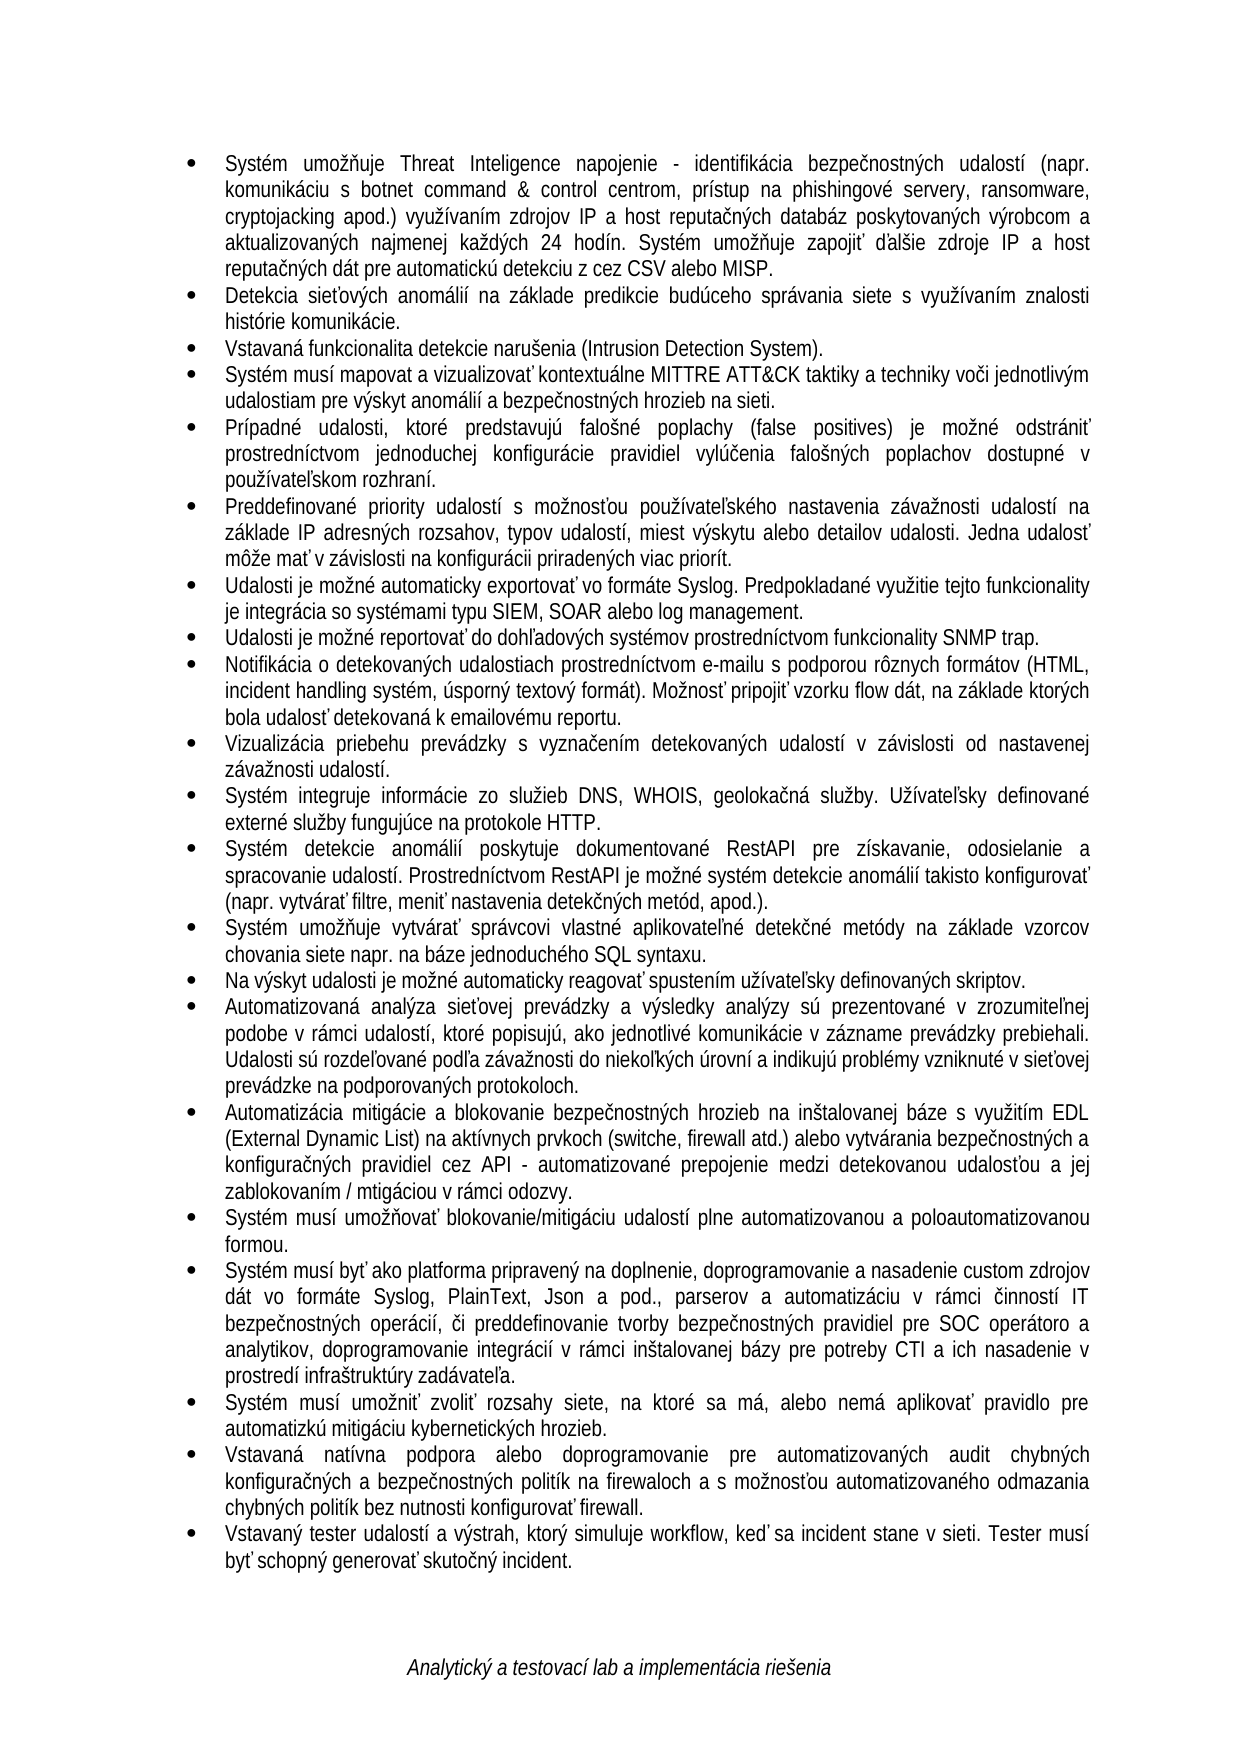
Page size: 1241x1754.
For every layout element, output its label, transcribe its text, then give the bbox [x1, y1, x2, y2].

list Systém detekcie anomálií poskytuje dokumentované RestAPI pre získavanie, odosielanie a spracovanie udalostí. Prostredníctvom RestAPI je možné systém detekcie anomálií takisto konfigurovať (napr. vytvárať filtre, meniť nastavenia detekčných metód, apod.). [187, 835, 1090, 914]
list Automatizácia mitigácie a blokovanie bezpečnostných hrozieb na inštalovanej báze s využitím EDL (External Dynamic List) na aktívnych prvkoch (switche, firewall atd.) alebo vytvárania bezpečnostných a konfiguračných pravidiel cez API - automatizované prepojenie medzi detekovanou udalosťou a jej zablokovaním / mtigáciou v rámci odozvy. [187, 1099, 1090, 1204]
list Systém musí byť ako platforma pripravený na doplnenie, doprogramovanie a nasadenie custom zdrojov dát vo formáte Syslog, PlainText, Json a pod., parserov a automatizáciu v rámci činností IT bezpečnostných operácií, či preddefinovanie tvorby bezpečnostných pravidiel pre SOC operátoro a analytikov, doprogramovanie integrácií v rámci inštalovanej bázy pre potreby CTI a ich nasadenie v prostredí infraštruktúry zadávateľa. [187, 1257, 1090, 1389]
list Systém musí umožňovať blokovanie/mitigáciu udalostí plne automatizovanou a poloautomatizovanou formou. [187, 1204, 1090, 1257]
list Na výskyt udalosti je možné automaticky reagovať spustením užívateľsky definovaných skriptov. [187, 967, 1090, 993]
list Notifikácia o detekovaných udalostiach prostredníctvom e-mailu s podporou rôznych formátov (HTML, incident handling systém, úsporný textový formát). Možnosť pripojiť vzorku flow dát, na základe ktorých bola udalosť detekovaná k emailovému reportu. [187, 651, 1090, 730]
list Systém umožňuje Threat Inteligence napojenie - identifikácia bezpečnostných udalostí (napr. komunikáciu s botnet command & control centrom, prístup na phishingové servery, ransomware, cryptojacking apod.) využívaním zdrojov IP a host reputačných databáz poskytovaných výrobcom a aktualizovaných najmenej každých 24 hodín. Systém umožňuje zapojiť ďalšie zdroje IP a host reputačných dát pre automatickú detekciu z cez CSV alebo MISP. [187, 150, 1090, 282]
list Udalosti je možné automaticky exportovať vo formáte Syslog. Predpokladané využitie tejto funkcionality je integrácia so systémami typu SIEM, SOAR alebo log management. [187, 572, 1090, 624]
list Preddefinované priority udalostí s možnosťou používateľského nastavenia závažnosti udalostí na základe IP adresných rozsahov, typov udalostí, miest výskytu alebo detailov udalosti. Jedna udalosť môže mať v závislosti na konfigurácii priradených viac priorít. [187, 493, 1090, 572]
list Systém musí umožniť zvoliť rozsahy siete, na ktoré sa má, alebo nemá aplikovať pravidlo pre automatizkú mitigáciu kybernetických hrozieb. [187, 1389, 1090, 1441]
list Vstavaná natívna podpora alebo doprogramovanie pre automatizovaných audit chybných konfiguračných a bezpečnostných politík na firewaloch a s možnosťou automatizovaného odmazania chybných politík bez nutnosti konfigurovať firewall. [187, 1441, 1090, 1520]
list Detekcia sieťových anomálií na základe predikcie budúceho správania siete s využívaním znalosti histórie komunikácie. [187, 282, 1090, 334]
list Systém integruje informácie zo služieb DNS, WHOIS, geolokačná služby. Užívateľsky definované externé služby fungujúce na protokole HTTP. [187, 782, 1090, 835]
list Prípadné udalosti, ktoré predstavujú falošné poplachy (false positives) je možné odstrániť prostredníctvom jednoduchej konfigurácie pravidiel vylúčenia falošných poplachov dostupné v používateľskom rozhraní. [187, 413, 1090, 493]
list Systém umožňuje vytvárať správcovi vlastné aplikovateľné detekčné metódy na základe vzorcov chovania siete napr. na báze jednoduchého SQL syntaxu. [187, 914, 1090, 967]
list Vizualizácia priebehu prevádzky s vyznačením detekovaných udalostí v závislosti od nastavenej závažnosti udalostí. [187, 730, 1090, 782]
list Vstavaný tester udalostí a výstrah, ktorý simuluje workflow, keď sa incident stane v sieti. Tester musí byť schopný generovať skutočný incident. [187, 1520, 1090, 1573]
list Automatizovaná analýza sieťovej prevádzky a výsledky analýzy sú prezentované v zrozumiteľnej podobe v rámci udalostí, ktoré popisujú, ako jednotlivé komunikácie v zázname prevádzky prebiehali. Udalosti sú rozdeľované podľa závažnosti do niekoľkých úrovní a indikujú problémy vzniknuté v sieťovej prevádzke na podporovaných protokoloch. [187, 993, 1090, 1099]
list Udalosti je možné reportovať do dohľadových systémov prostredníctvom funkcionality SNMP trap. [187, 624, 1090, 651]
list Systém musí mapovat a vizualizovať kontextuálne MITTRE ATT&CK taktiky a techniky voči jednotlivým udalostiam pre výskyt anomálií a bezpečnostných hrozieb na sieti. [187, 361, 1090, 413]
list Vstavaná funkcionalita detekcie narušenia (Intrusion Detection System). [187, 334, 1090, 361]
